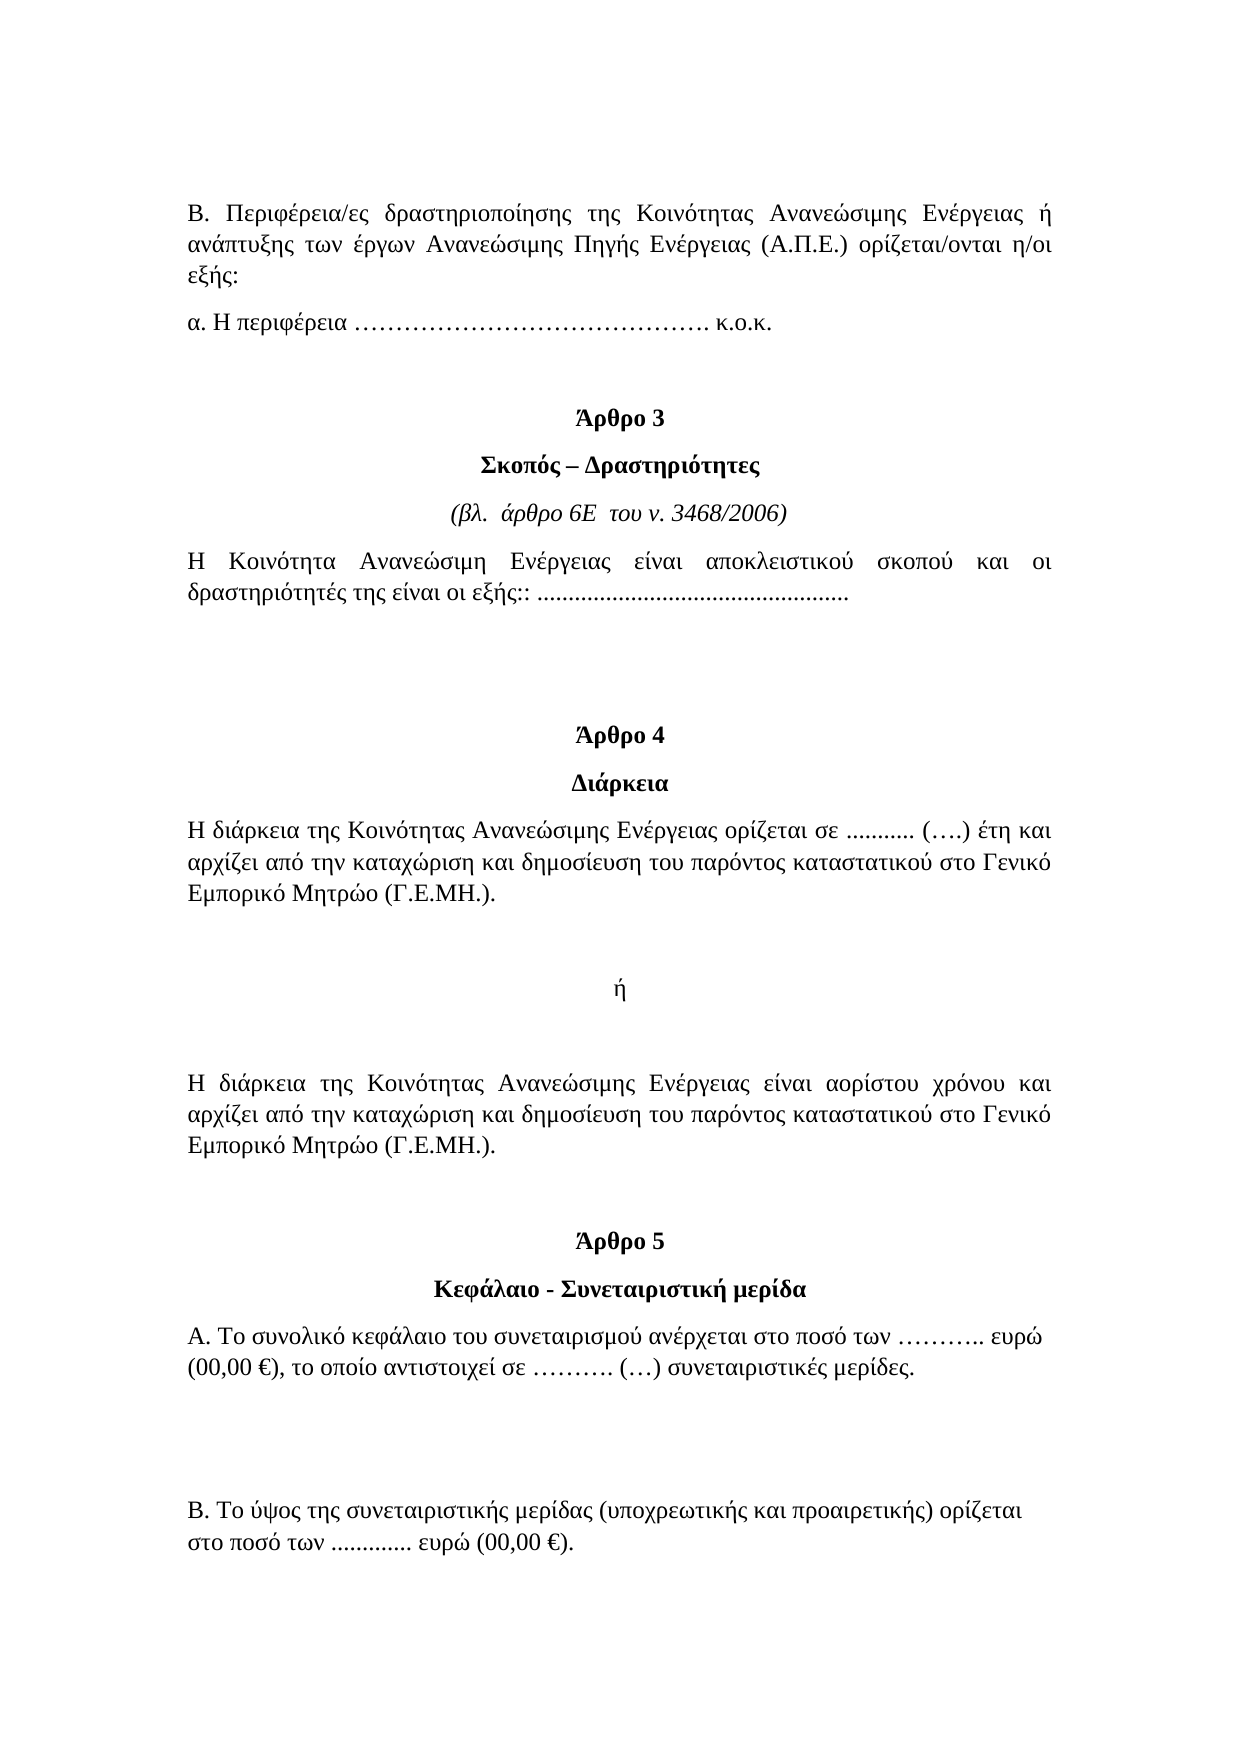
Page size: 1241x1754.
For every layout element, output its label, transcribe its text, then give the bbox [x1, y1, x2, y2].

text α. Η περιφέρεια ……………………………………. κ.ο.κ. [187, 307, 1053, 336]
text Άρθρο 4 [187, 720, 1053, 749]
text Άρθρο 5 [187, 1226, 1053, 1255]
text Κεφάλαιο - Συνεταιριστική μερίδα [187, 1274, 1053, 1302]
text Β. Περιφέρεια/ες δραστηριοποίησης της Κοινότητας Ανανεώσιμης Ενέργειας ή ανάπτυξης των έργων Ανανεώσιμης Πηγής Ενέργειας (Α.Π.Ε.) ορίζεται/ονται η/οι εξής: [187, 198, 1053, 288]
text Άρθρο 3 [187, 403, 1053, 432]
text Η Κοινότητα Ανανεώσιμη Ενέργειας είναι αποκλειστικού σκοπού και οι δραστηριότητές της είναι οι εξής:: .................................................. [187, 546, 1053, 606]
text Η διάρκεια της Κοινότητας Ανανεώσιμης Ενέργειας ορίζεται σε ........... (….) έτη και αρχίζει από την καταχώριση και δημοσίευση του παρόντος καταστατικού στο Γενικό Εμπορικό Μητρώο (Γ.Ε.ΜΗ.). [187, 816, 1053, 906]
text Α. Το συνολικό κεφάλαιο του συνεταιρισμού ανέρχεται στο ποσό των ……….. ευρώ (00,00 €), το οποίο αντιστοιχεί σε ………. (…) συνεταιριστικές μερίδες. [187, 1321, 1053, 1381]
text (βλ. άρθρο 6Ε του ν. 3468/2006) [187, 498, 1053, 527]
text Β. Το ύψος της συνεταιριστικής μερίδας (υποχρεωτικής και προαιρετικής) ορίζεται στο ποσό των ............. ευρώ (00,00 €). [187, 1496, 1053, 1555]
text ή [187, 973, 1053, 1002]
text Διάρκεια [187, 768, 1053, 797]
text Η διάρκεια της Κοινότητας Ανανεώσιμης Ενέργειας είναι αορίστου χρόνου και αρχίζει από την καταχώριση και δημοσίευση του παρόντος καταστατικού στο Γενικό Εμπορικό Μητρώο (Γ.Ε.ΜΗ.). [187, 1068, 1053, 1159]
text Σκοπός – Δραστηριότητες [187, 451, 1053, 479]
